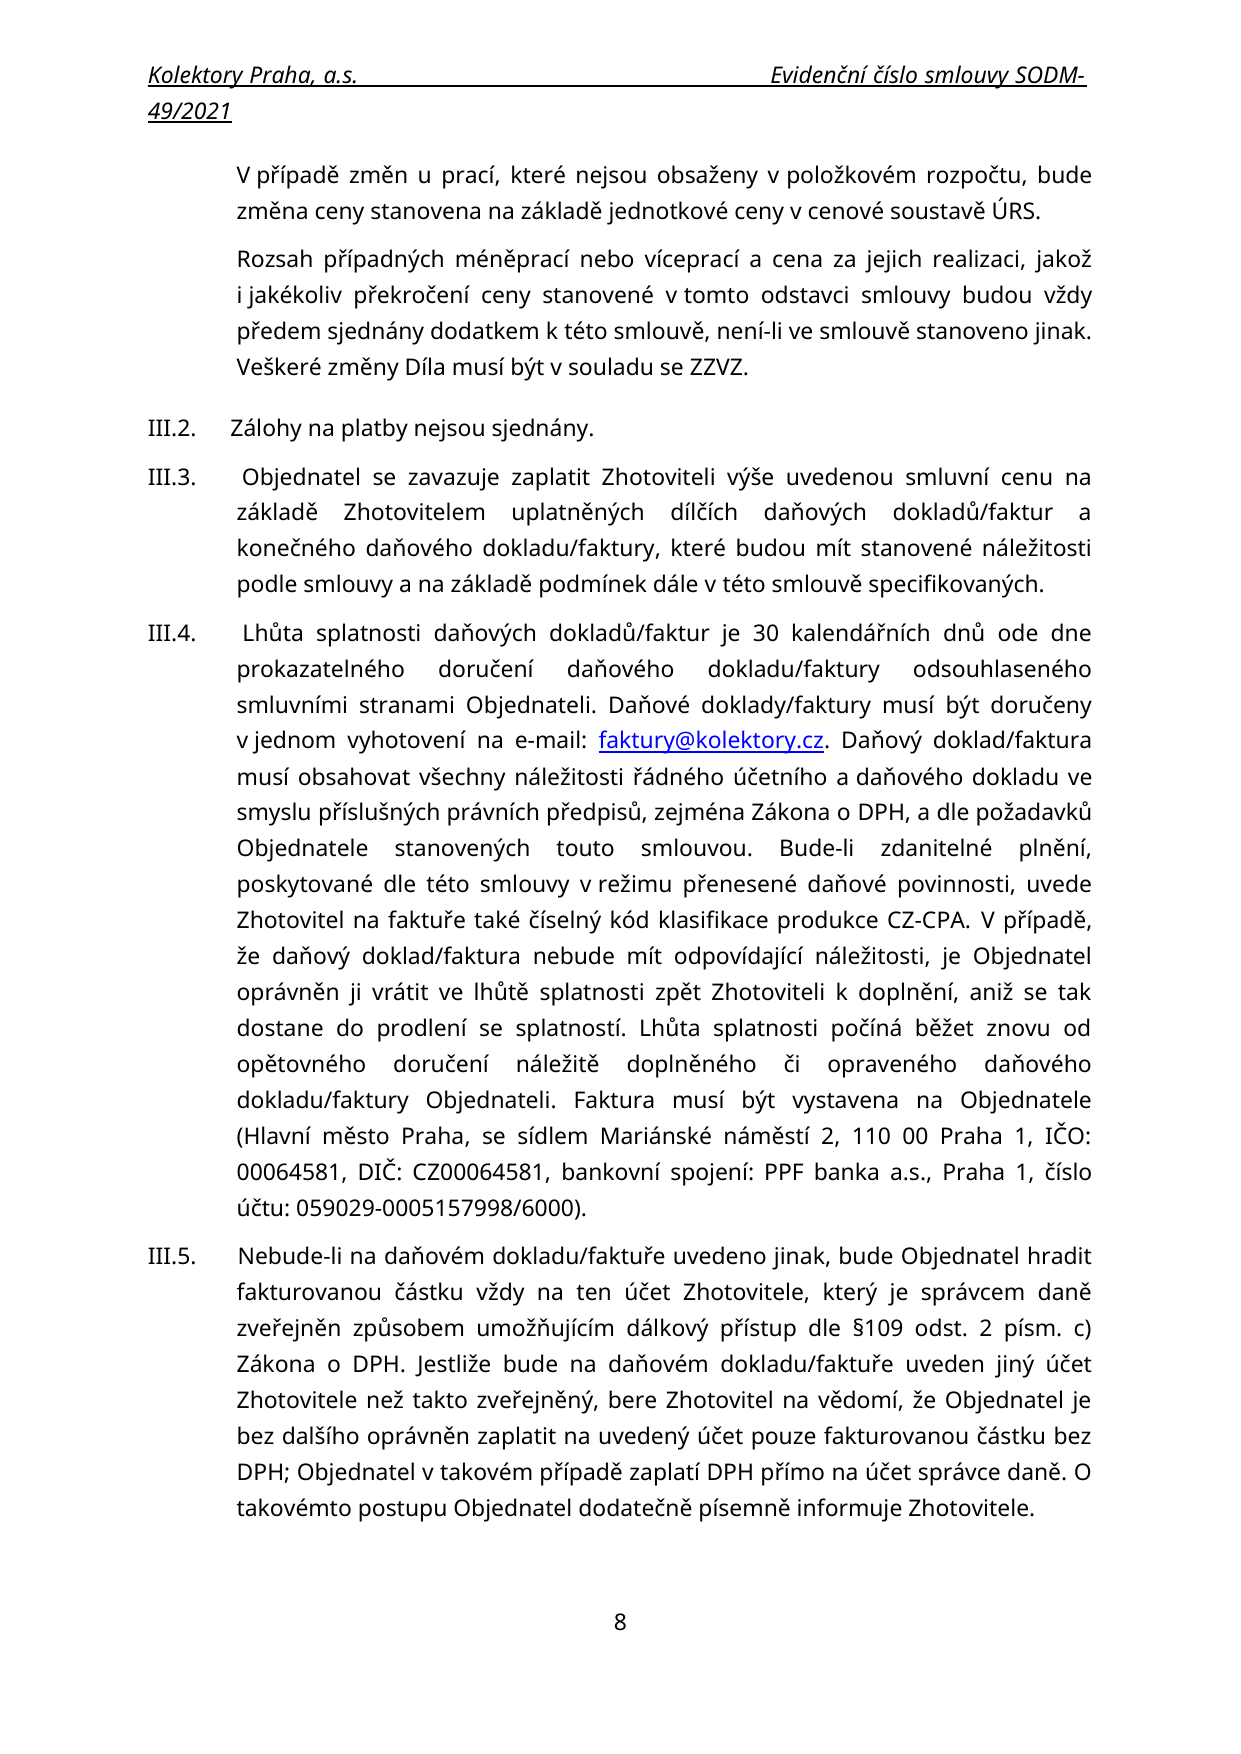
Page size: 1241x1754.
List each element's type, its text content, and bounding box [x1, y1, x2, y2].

list Zálohy na platby nejsou sjednány. [148, 412, 1092, 443]
list Nebude-li na daňovém dokladu/faktuře uvedeno jinak, bude Objednatel hradit fakturovanou částku vždy na ten účet Zhotovitele, který je správcem daně zveřejněn způsobem umožňujícím dálkový přístup dle §109 odst. 2 písm. c) Zákona o DPH. Jestliže bude na daňovém dokladu/faktuře uveden jiný účet Zhotovitele než takto zveřejněný, bere Zhotovitel na vědomí, že Objednatel je bez dalšího oprávněn zaplatit na uvedený účet pouze fakturovanou částku bez DPH; Objednatel v takovém případě zaplatí DPH přímo na účet správce daně. O takovémto postupu Objednatel dodatečně písemně informuje Zhotovitele. [148, 1240, 1092, 1523]
list Objednatel se zavazuje zaplatit Zhotoviteli výše uvedenou smluvní cenu na základě Zhotovitelem uplatněných dílčích daňových dokladů/faktur a konečného daňového dokladu/faktury, které budou mít stanovené náležitosti podle smlouvy a na základě podmínek dále v této smlouvě specifikovaných. [148, 460, 1092, 599]
text V případě změn u prací, které nejsou obsaženy v položkovém rozpočtu, bude změna ceny stanovena na základě jednotkové ceny v cenové soustavě ÚRS. [236, 159, 1092, 226]
text Rozsah případných méněprací nebo víceprací a cena za jejich realizaci, jakož i jakékoliv překročení ceny stanovené v tomto odstavci smlouvy budou vždy předem sjednány dodatkem k této smlouvě, není-li ve smlouvě stanoveno jinak. Veškeré změny Díla musí být v souladu se ZZVZ. [236, 243, 1092, 382]
list Lhůta splatnosti daňových dokladů/faktur je 30 kalendářních dnů ode dne prokazatelného doručení daňového dokladu/faktury odsouhlaseného smluvními stranami Objednateli. Daňové doklady/faktury musí být doručeny v jednom vyhotovení na e-mail: faktury@kolektory.cz. Daňový doklad/faktura musí obsahovat všechny náležitosti řádného účetního a daňového dokladu ve smyslu příslušných právních předpisů, zejména Zákona o DPH, a dle požadavků Objednatele stanovených touto smlouvou. Bude-li zdanitelné plnění, poskytované dle této smlouvy v režimu přenesené daňové povinnosti, uvede Zhotovitel na faktuře také číselný kód klasifikace produkce CZ-CPA. V případě, že daňový doklad/faktura nebude mít odpovídající náležitosti, je Objednatel oprávněn ji vrátit ve lhůtě splatnosti zpět Zhotoviteli k doplnění, aniž se tak dostane do prodlení se splatností. Lhůta splatnosti počíná běžet znovu od opětovného doručení náležitě doplněného či opraveného daňového dokladu/faktury Objednateli. Faktura musí být vystavena na Objednatele (Hlavní město Praha, se sídlem Mariánské náměstí 2, 110 00 Praha 1, IČO: 00064581, DIČ: CZ00064581, bankovní spojení: PPF banka a.s., Praha 1, číslo účtu: 059029-0005157998/6000). [148, 617, 1092, 1223]
